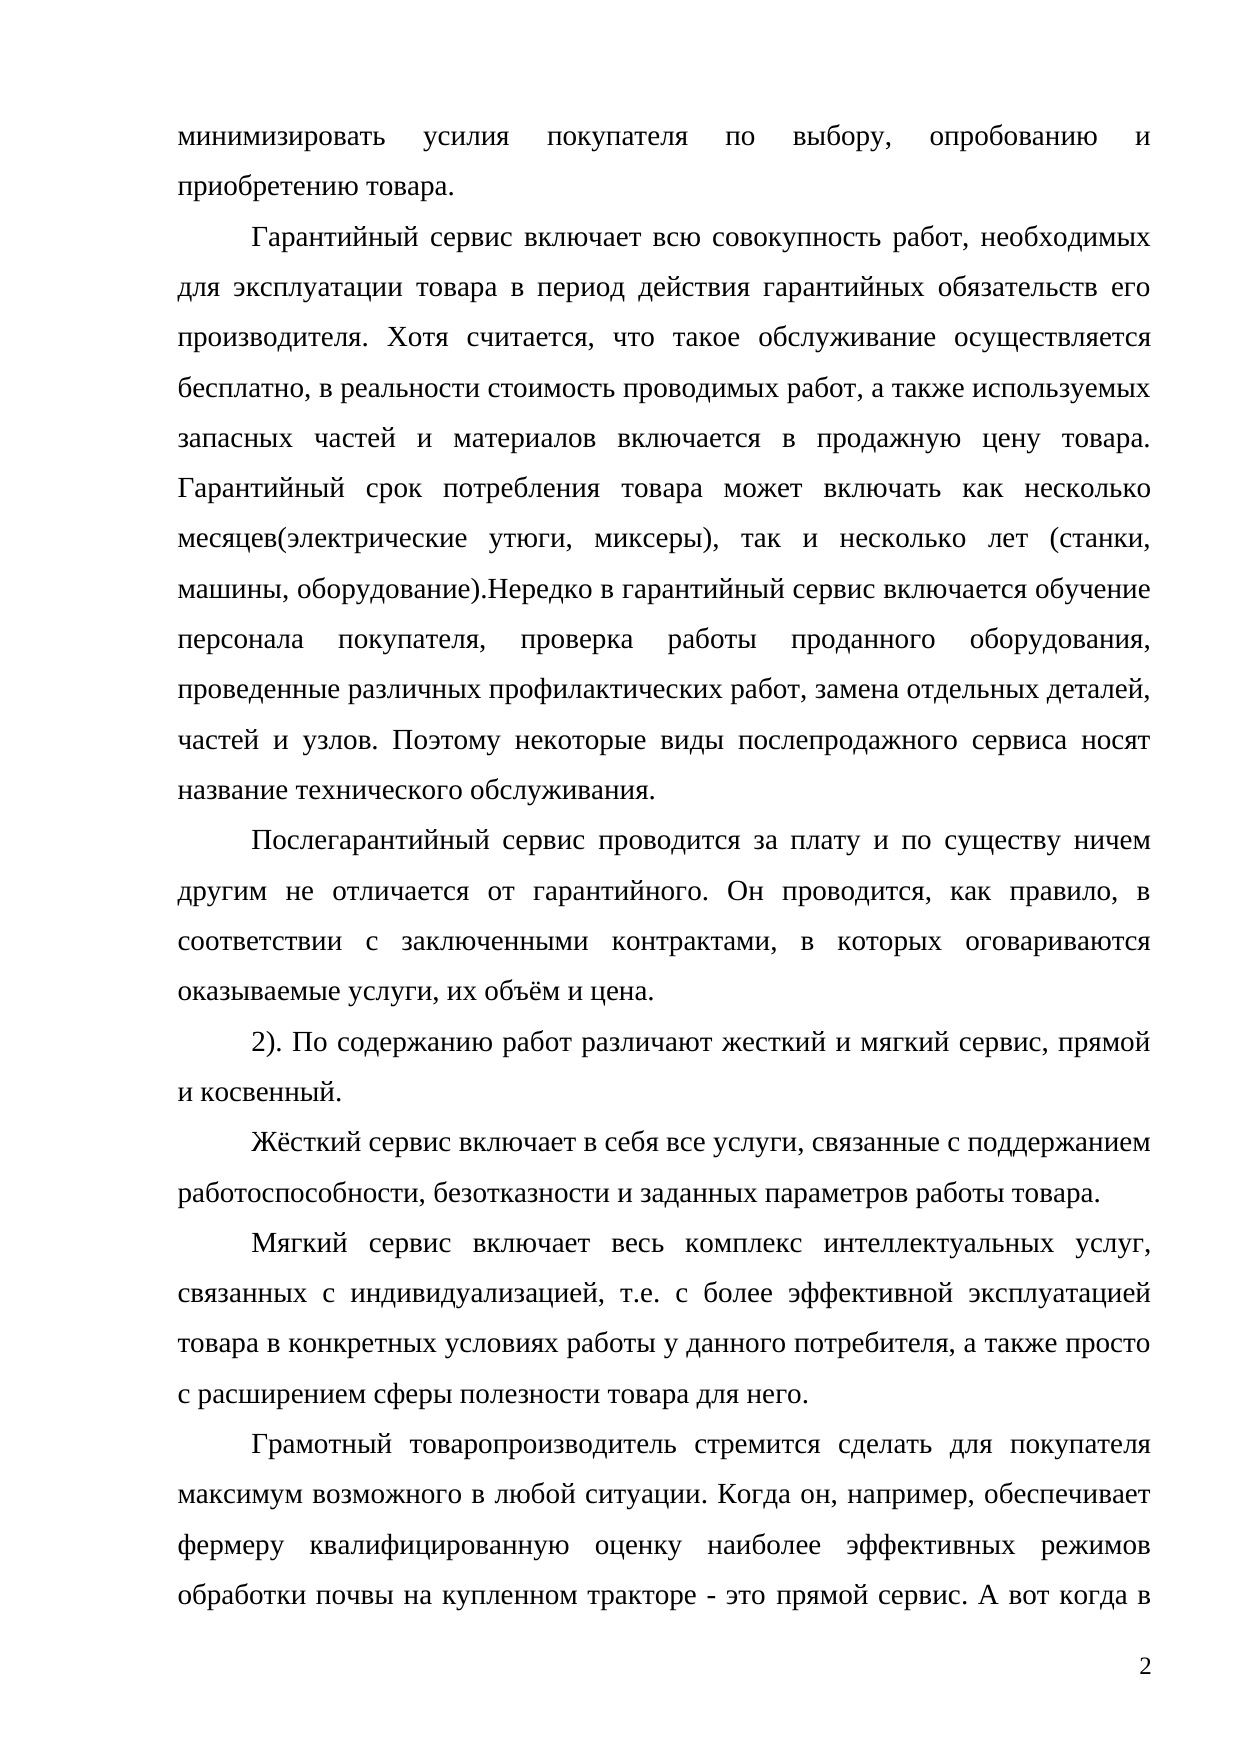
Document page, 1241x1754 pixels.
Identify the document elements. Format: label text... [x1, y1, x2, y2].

text Мягкий сервис включает весь комплекс интеллектуальных услуг, связанных с индивидуализацией, т.е. с более эффективной эксплуатацией товара в конкретных условиях работы у данного потребителя, а также просто с расширением сферы полезности товара для него. [177, 1225, 1152, 1409]
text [177, 118, 1152, 202]
text Жёсткий сервис включает в себя все услуги, связанные с поддержанием работоспособности, безотказности и заданных параметров работы товара. [177, 1124, 1152, 1208]
text Гарантийный сервис включает всю совокупность работ, необходимых для эксплуатации товара в период действия гарантийных обязательств его производителя. Хотя считается, что такое обслуживание осуществляется бесплатно, в реальности стоимость проводимых работ, а также используемых запасных частей и материалов включается в продажную цену товара. Гарантийный срок потребления товара может включать как несколько месяцев(электрические утюги, миксеры), так и несколько лет (станки, машины, оборудование).Нередко в гарантийный сервис включается обучение персонала покупателя, проверка работы проданного оборудования, проведенные различных профилактических работ, замена отдельных деталей, частей и узлов. Поэтому некоторые виды послепродажного сервиса носят название технического обслуживания. [177, 219, 1152, 806]
text Послегарантийный сервис проводится за плату и по существу ничем другим не отличается от гарантийного. Он проводится, как правило, в соответствии с заключенными контрактами, в которых оговариваются оказываемые услуги, их объём и цена. [177, 822, 1152, 1007]
text 2). По содержанию работ различают жесткий и мягкий сервис, прямой и косвенный. [177, 1024, 1152, 1108]
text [177, 1426, 1152, 1611]
